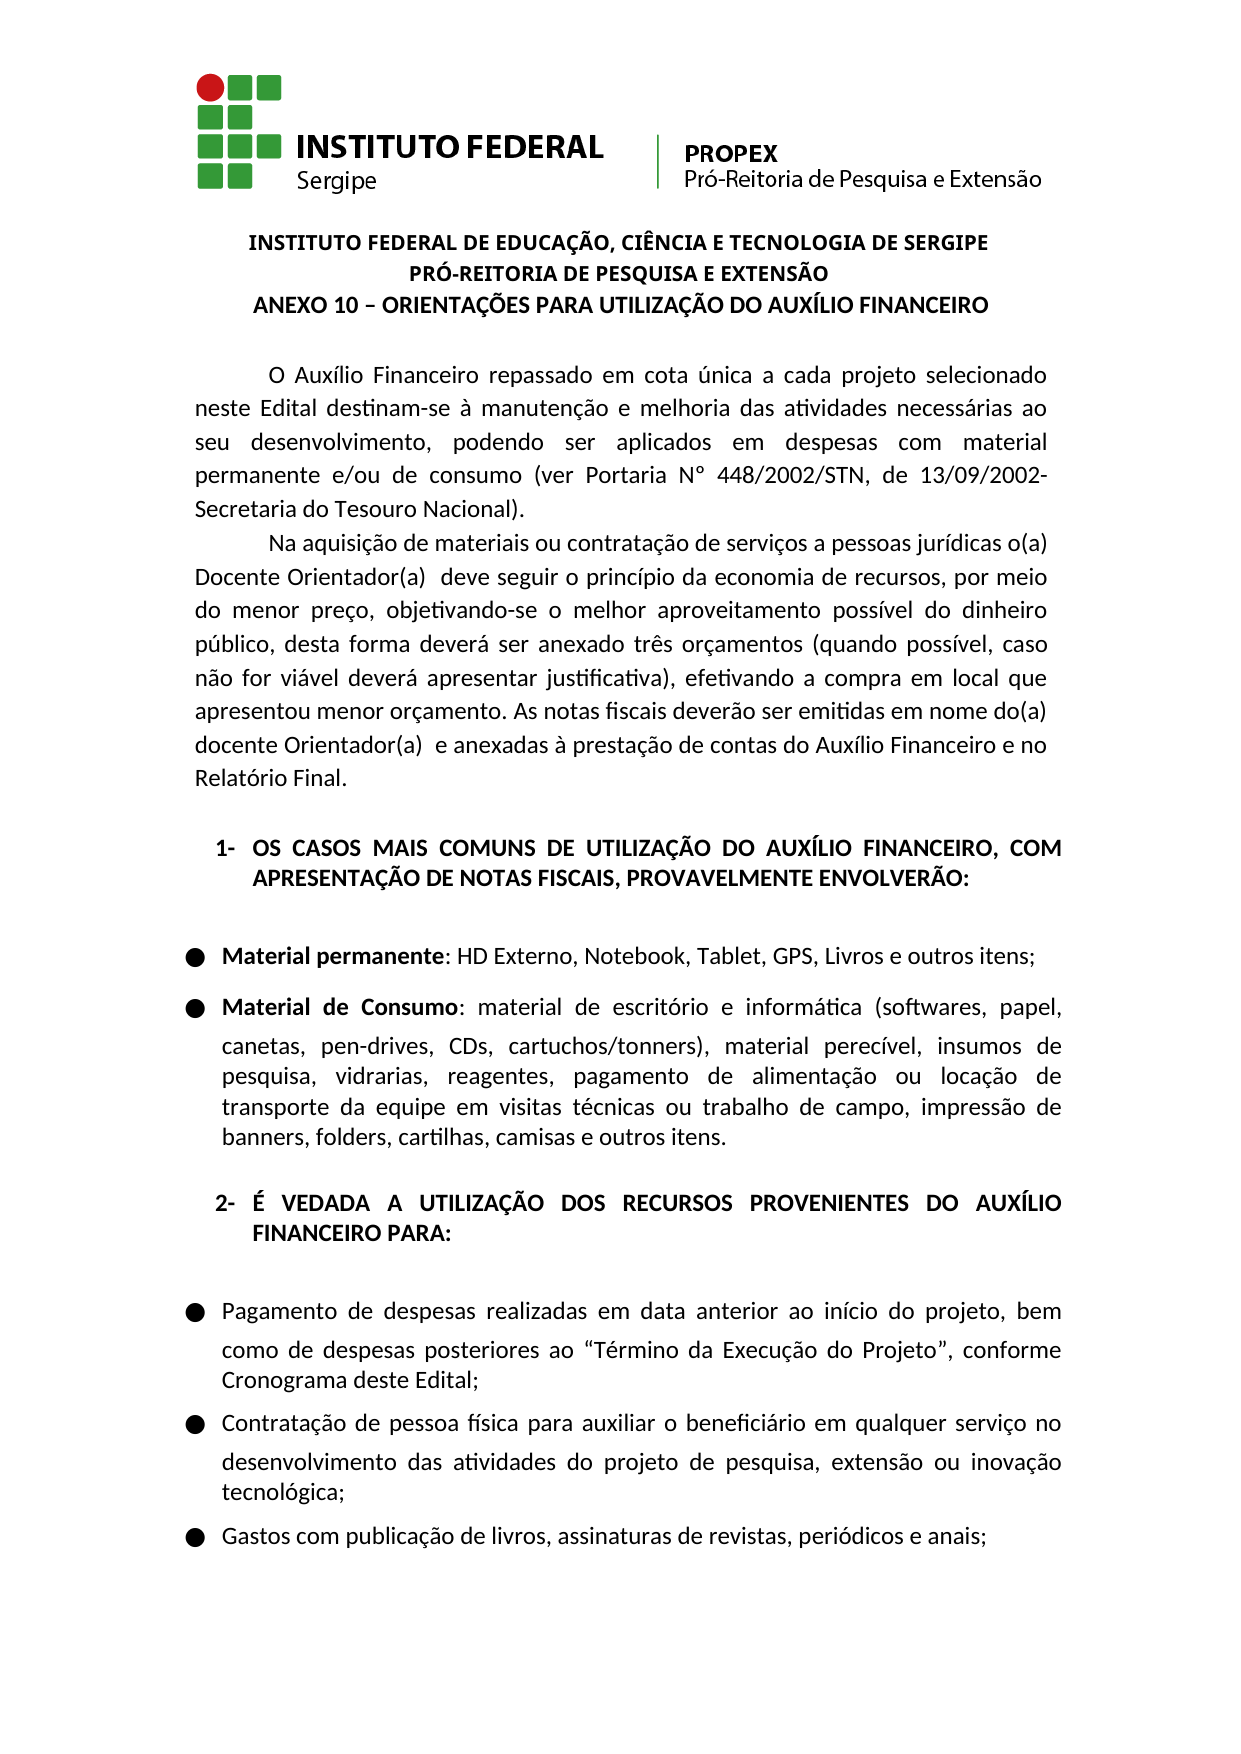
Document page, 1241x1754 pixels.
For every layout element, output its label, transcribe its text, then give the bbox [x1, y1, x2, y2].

picture [196, 73, 1042, 195]
text ANEXO 10 – ORIENTAÇÕES PARA UTILIZAÇÃO DO AUXÍLIO FINANCEIRO [193, 289, 1049, 320]
list OS CASOS MAIS COMUNS DE UTILIZAÇÃO DO AUXÍLIO FINANCEIRO, COM APRESENTAÇÃO DE NOTAS FISCAIS, PROVAVELMENTE ENVOLVERÃO: [215, 832, 1063, 893]
list Pagamento de despesas realizadas em data anterior ao início do projeto, bem como de despesas posteriores ao “Término da Execução do Projeto”, conforme Cronograma deste Edital; [184, 1282, 1063, 1395]
list Gastos com publicação de livros, assinaturas de revistas, periódicos e anais; [184, 1507, 1063, 1558]
text Na aquisição de materiais ou contratação de serviços a pessoas jurídicas o(a) Docente Orientador(a) deve seguir o princípio da economia de recursos, por meio do menor preço, objetivando-se o melhor aproveitamento possível do dinheiro público, desta forma deverá ser anexado três orçamentos (quando possível, caso não for viável deverá apresentar justificativa), efetivando a compra em local que apresentou menor orçamento. As notas fiscais deverão ser emitidas em nome do(a) docente Orientador(a) e anexadas à prestação de contas do Auxílio Financeiro e no Relatório Final. [194, 528, 1049, 793]
list Material permanente: HD Externo, Notebook, Tablet, GPS, Livros e outros itens; [184, 927, 1063, 979]
list Contratação de pessoa física para auxiliar o beneficiário em qualquer serviço no desenvolvimento das atividades do projeto de pesquisa, extensão ou inovação tecnológica; [184, 1395, 1063, 1507]
list Material de Consumo: material de escritório e informática (softwares, papel, canetas, pen-drives, CDs, cartuchos/tonners), material perecível, insumos de pesquisa, vidrarias, reagentes, pagamento de alimentação ou locação de transporte da equipe em visitas técnicas ou trabalho de campo, impressão de banners, folders, cartilhas, camisas e outros itens. [184, 979, 1063, 1152]
list É VEDADA A UTILIZAÇÃO DOS RECURSOS PROVENIENTES DO AUXÍLIO FINANCEIRO PARA: [215, 1187, 1063, 1248]
text O Auxílio Financeiro repassado em cota única a cada projeto selecionado neste Edital destinam-se à manutenção e melhoria das atividades necessárias ao seu desenvolvimento, podendo ser aplicados em despesas com material permanente e/ou de consumo (ver Portaria Nº 448/2002/STN, de 13/09/2002- Secretaria do Tesouro Nacional). [194, 359, 1049, 523]
